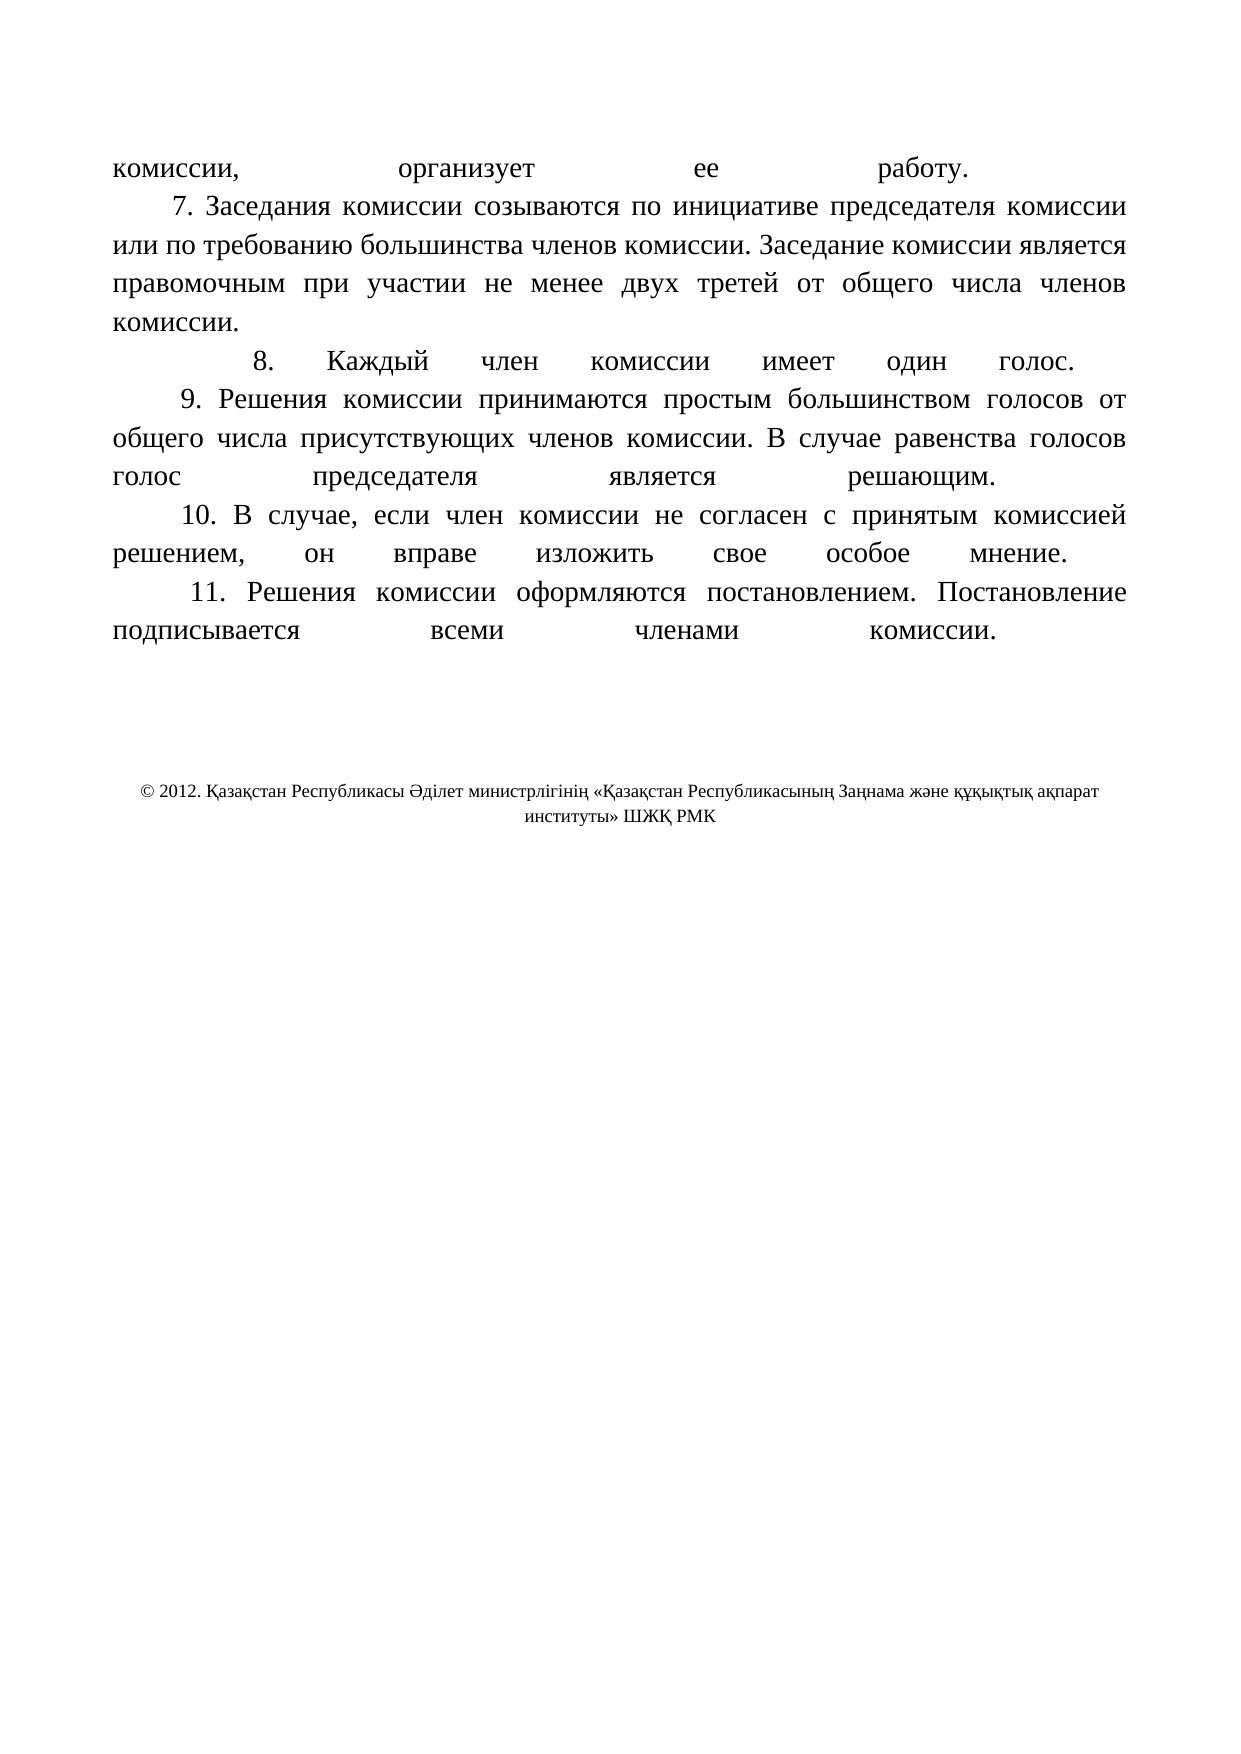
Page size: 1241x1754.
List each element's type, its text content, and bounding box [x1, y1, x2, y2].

text © 2012. Қазақстан Республикасы Әділет министрлігінің «Қазақстан Республикасының Заңнама және құқықтық ақпарат институты» ШЖҚ РМК [112, 780, 1128, 827]
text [112, 150, 1128, 684]
